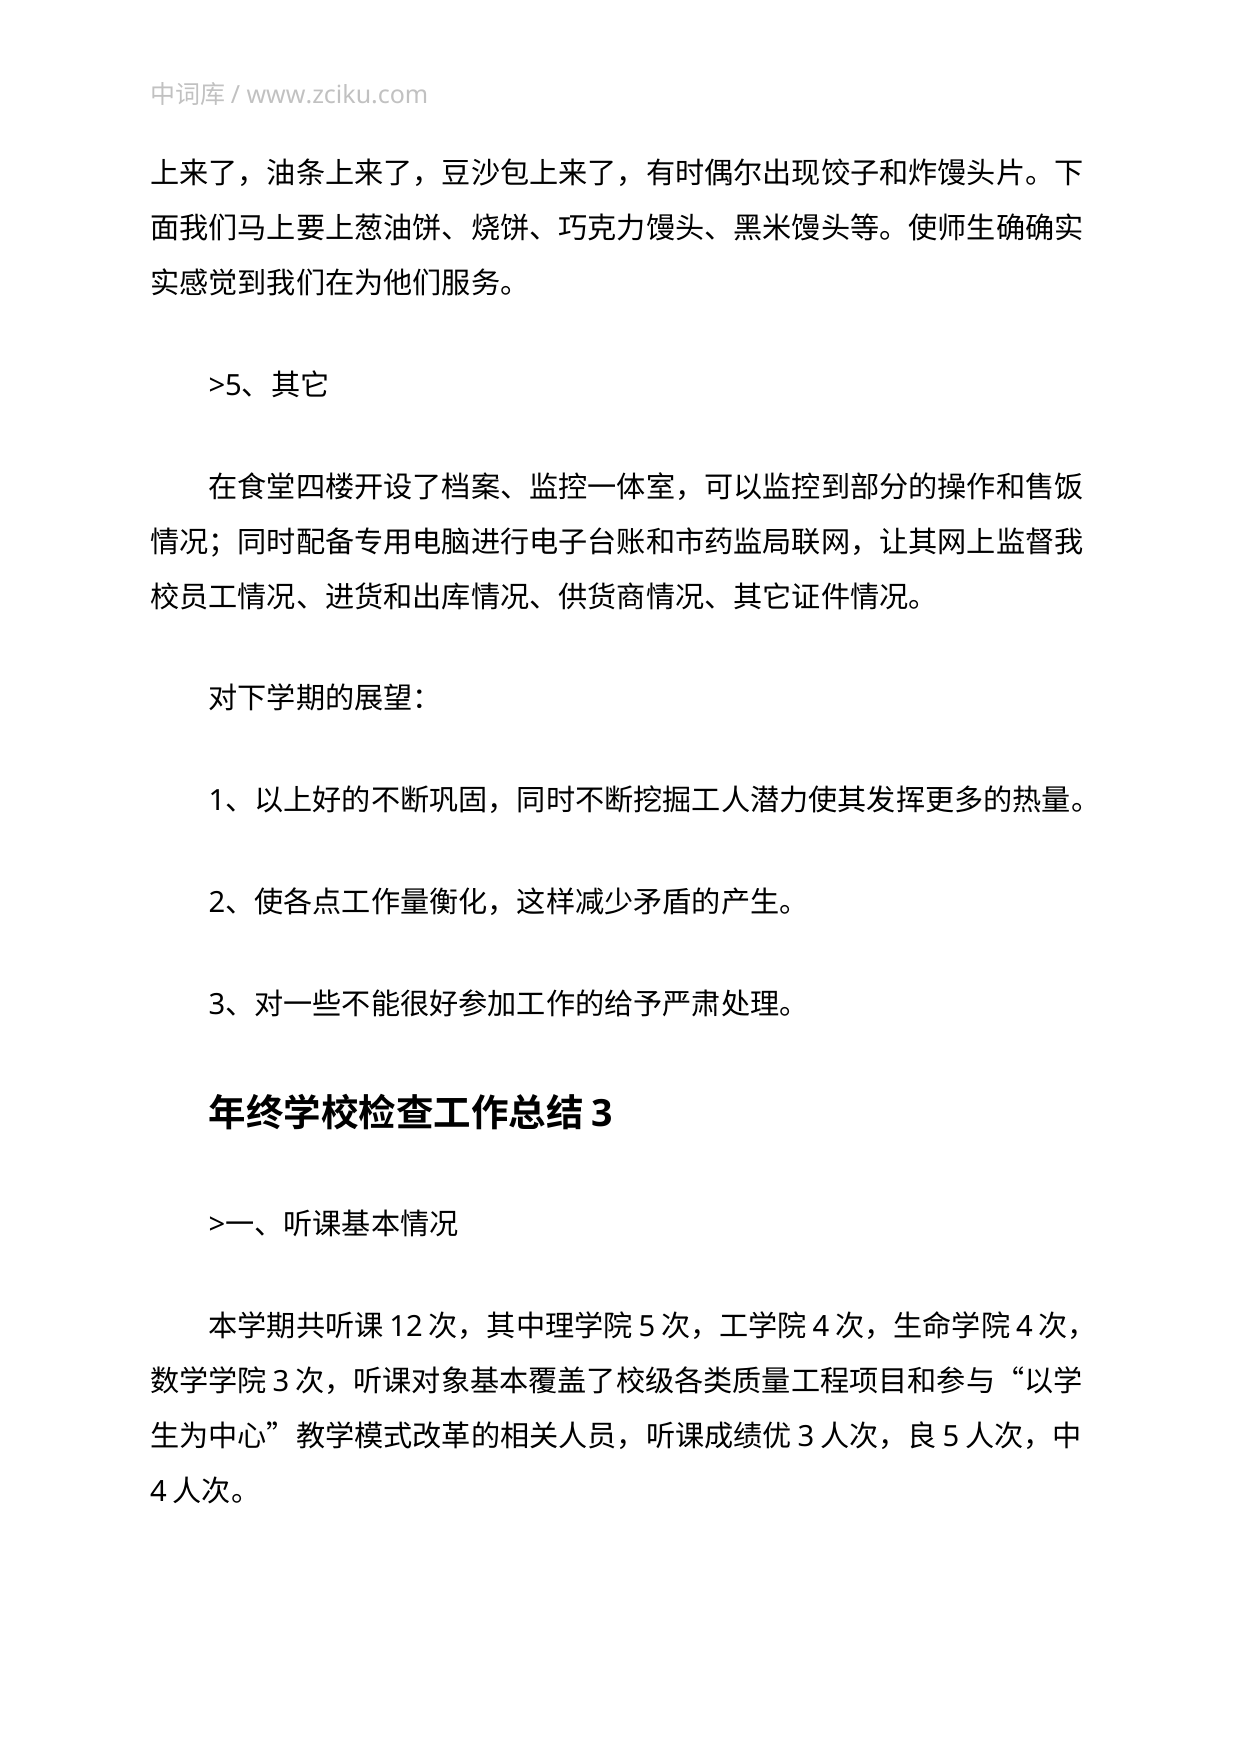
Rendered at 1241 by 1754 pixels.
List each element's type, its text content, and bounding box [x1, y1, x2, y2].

text 年终学校检查工作总结3 [150, 1083, 1090, 1137]
text 对下学期的展望： [150, 675, 1090, 717]
text 2、使各点工作量衡化，这样减少矛盾的产生。 [150, 879, 1090, 921]
text >5、其它 [150, 362, 1090, 404]
text 1、以上好的不断巩固，同时不断挖掘工人潜力使其发挥更多的热量。 [150, 777, 1090, 819]
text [150, 150, 1090, 302]
text 本学期共听课12次，其中理学院5次，工学院4次，生命学院4次，数学学院3次，听课对象基本覆盖了校级各类质量工程项目和参与“以学生为中心”教学模式改革的相关人员，听课成绩优3人次，良5人次，中4人次。 [150, 1302, 1090, 1510]
text 3、对一些不能很好参加工作的给予严肃处理。 [150, 981, 1090, 1023]
text 在食堂四楼开设了档案、监控一体室，可以监控到部分的操作和售饭情况；同时配备专用电脑进行电子台账和市药监局联网，让其网上监督我校员工情况、进货和出库情况、供货商情况、其它证件情况。 [150, 463, 1090, 616]
text >一、听课基本情况 [150, 1200, 1090, 1243]
